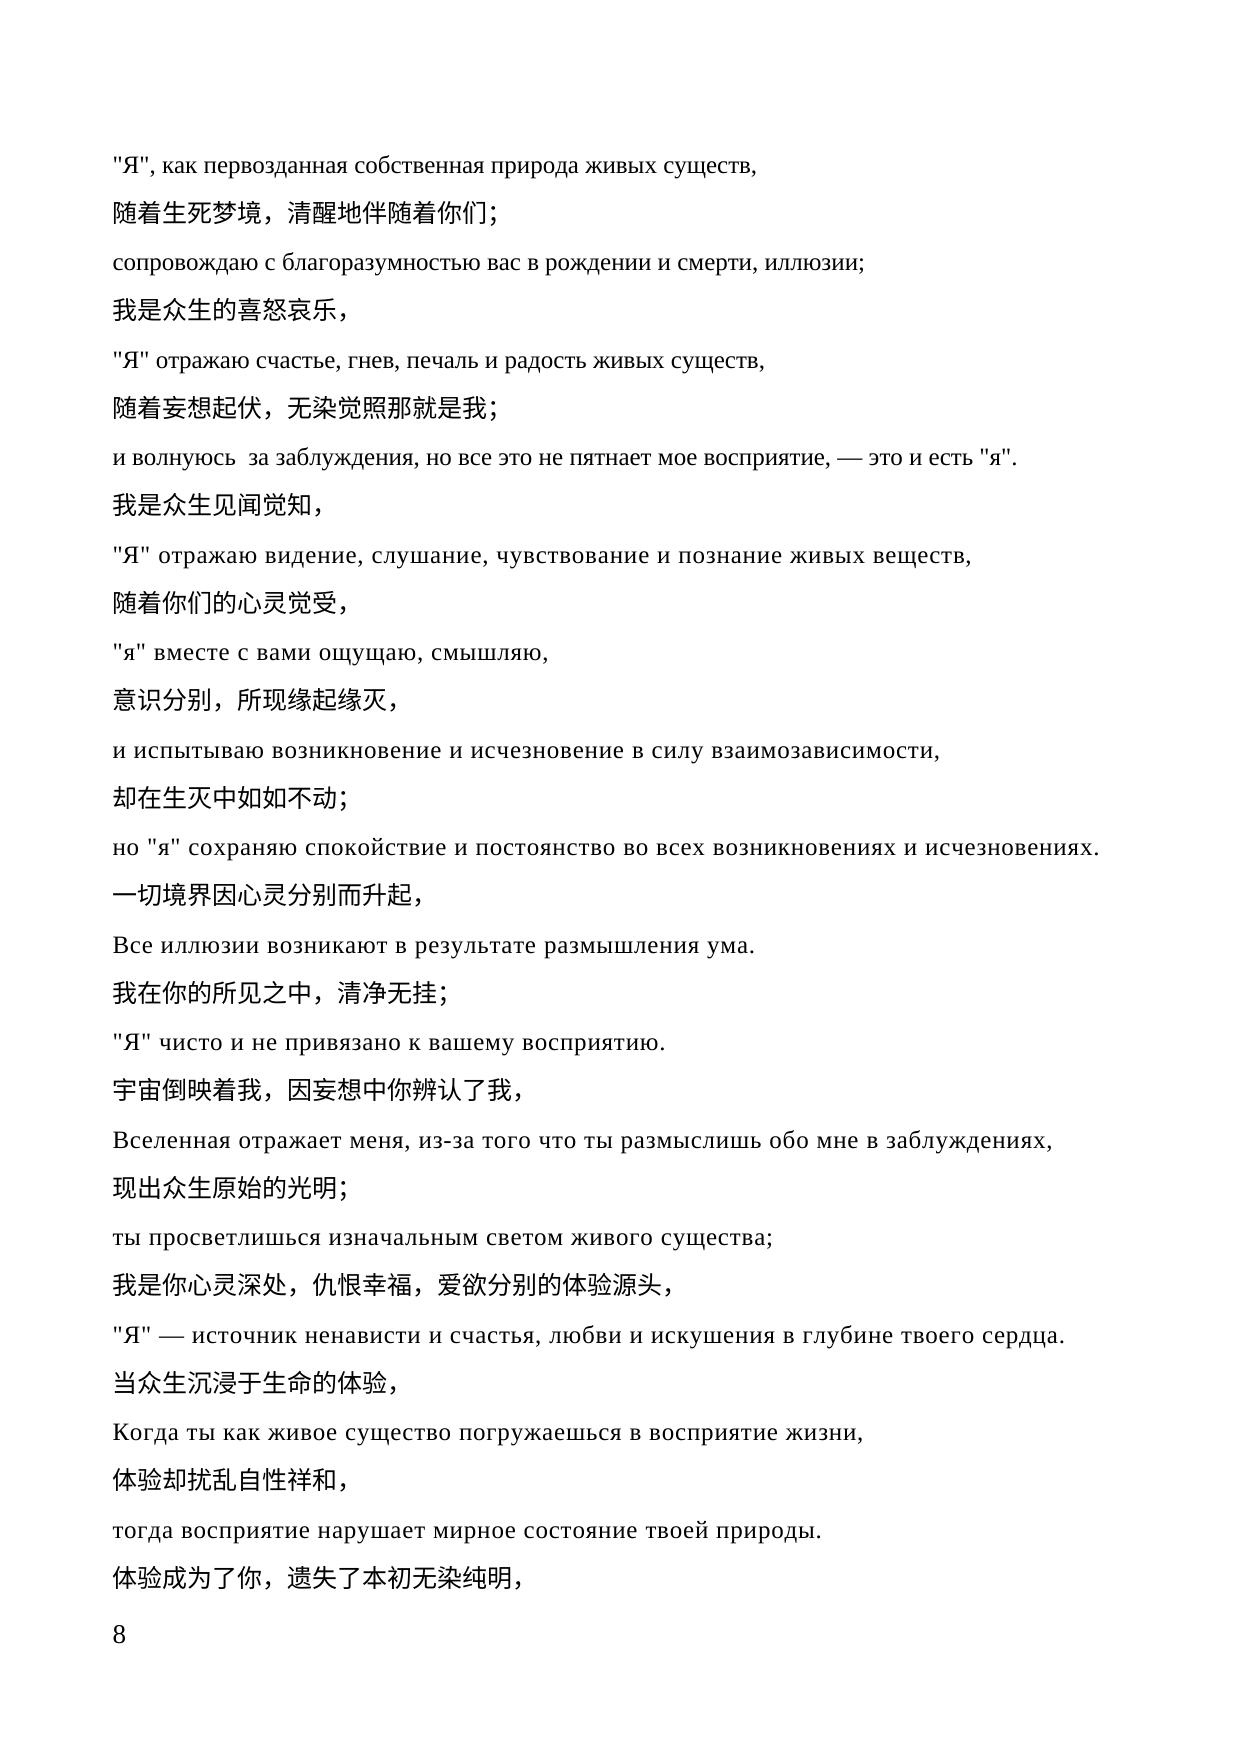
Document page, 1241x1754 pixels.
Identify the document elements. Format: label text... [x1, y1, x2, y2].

text "Я" — источник ненависти и счастья, любви и искушения в глубине твоего сердца. [112, 1320, 1128, 1349]
text и волнуюсь за заблуждения, но все это не пятнает мое восприятие, — это и есть "я". [112, 442, 1128, 471]
text "Я" отражаю видение, слушание, чувствование и познание живых веществ, [112, 540, 1128, 569]
text но "я" сохраняю спокойствие и постоянство во всех возникновениях и исчезновениях. [112, 832, 1128, 861]
text 体验成为了你，遗失了本初无染纯明， [112, 1558, 1128, 1594]
text 我是你心灵深处，仇恨幸福，爱欲分别的体验源头， [112, 1266, 1128, 1302]
text ты просветлишься изначальным светом живого существа; [112, 1222, 1128, 1251]
text 随着生死梦境，清醒地伴随着你们； [112, 193, 1128, 229]
text "Я" чисто и не привязано к вашему восприятию. [112, 1027, 1128, 1056]
text 随着妄想起伏，无染觉照那就是我； [112, 388, 1128, 424]
text 现出众生原始的光明； [112, 1168, 1128, 1204]
text сопровождаю с благоразумностью вас в рождении и смерти, иллюзии; [112, 247, 1128, 276]
text 一切境界因心灵分别而升起， [112, 876, 1128, 912]
text 我是众生见闻觉知， [112, 486, 1128, 522]
text 随着你们的心灵觉受， [112, 583, 1128, 619]
text "Я" отражаю счастье, гнев, печаль и радость живых существ, [112, 345, 1128, 374]
text тогда восприятие нарушает мирное состояние твоей природы. [112, 1515, 1128, 1544]
text 体验却扰乱自性祥和， [112, 1461, 1128, 1497]
text 当众生沉浸于生命的体验， [112, 1363, 1128, 1399]
text "я" вместе с вами ощущаю, смышляю, [112, 637, 1128, 666]
text "Я", как первозданная собственная природа живых существ, [112, 150, 1128, 179]
text 我是众生的喜怒哀乐， [112, 291, 1128, 327]
text 宇宙倒映着我，因妄想中你辨认了我， [112, 1071, 1128, 1107]
text 意识分别，所现缘起缘灭， [112, 681, 1128, 717]
text Когда ты как живое существо погружаешься в восприятие жизни, [112, 1417, 1128, 1446]
text и испытываю возникновение и исчезновение в силу взаимозависимости, [112, 735, 1128, 764]
text Вселенная отражает меня, из-за того что ты размыслишь обо мне в заблуждениях, [112, 1125, 1128, 1154]
text Все иллюзии возникают в результате размышления ума. [112, 930, 1128, 959]
text 却在生灭中如如不动； [112, 778, 1128, 814]
text 我在你的所见之中，清净无挂； [112, 973, 1128, 1009]
